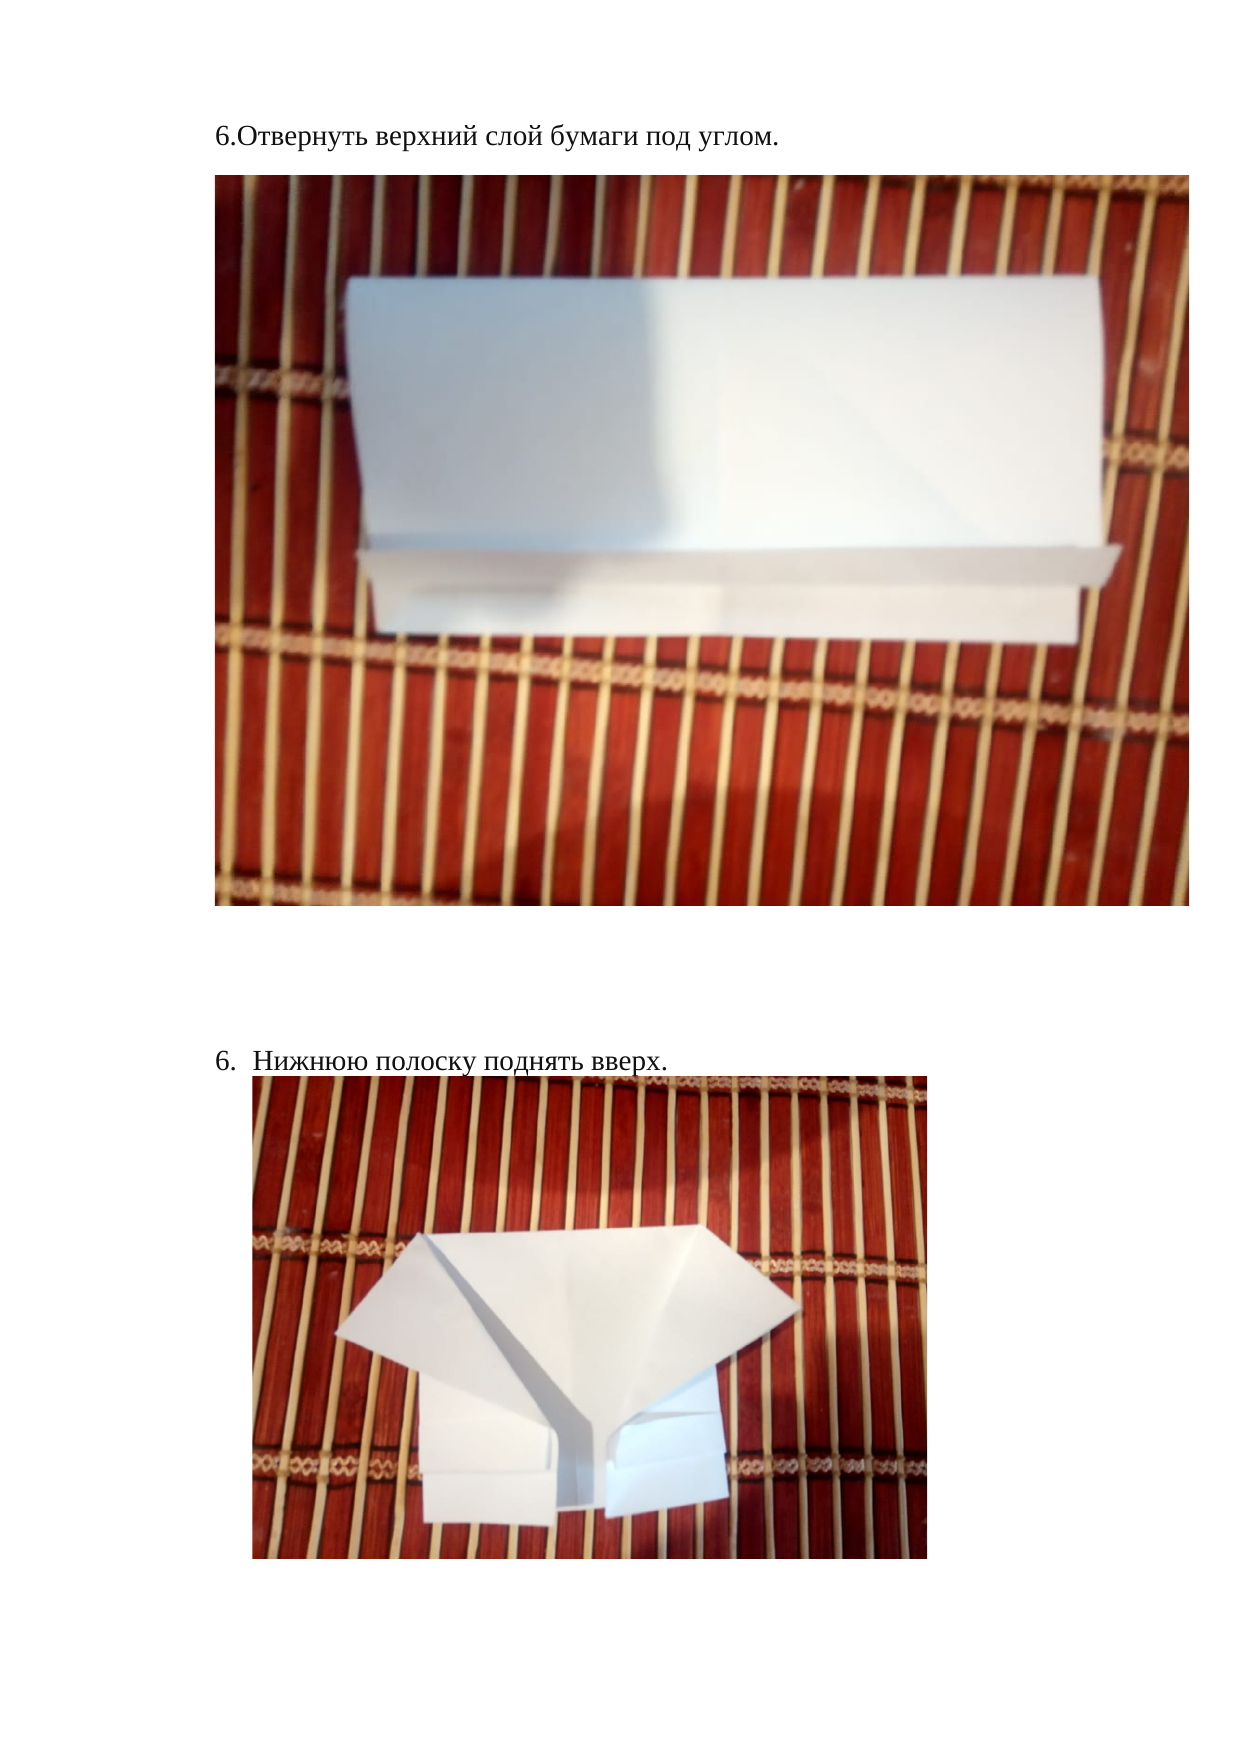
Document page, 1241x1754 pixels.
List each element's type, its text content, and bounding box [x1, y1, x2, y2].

list Нижнюю полоску поднять вверх. [215, 1043, 1152, 1077]
text 6.Отвернуть верхний слой бумаги под углом. [215, 118, 1152, 152]
picture [214, 175, 1190, 906]
picture [252, 1076, 928, 1559]
